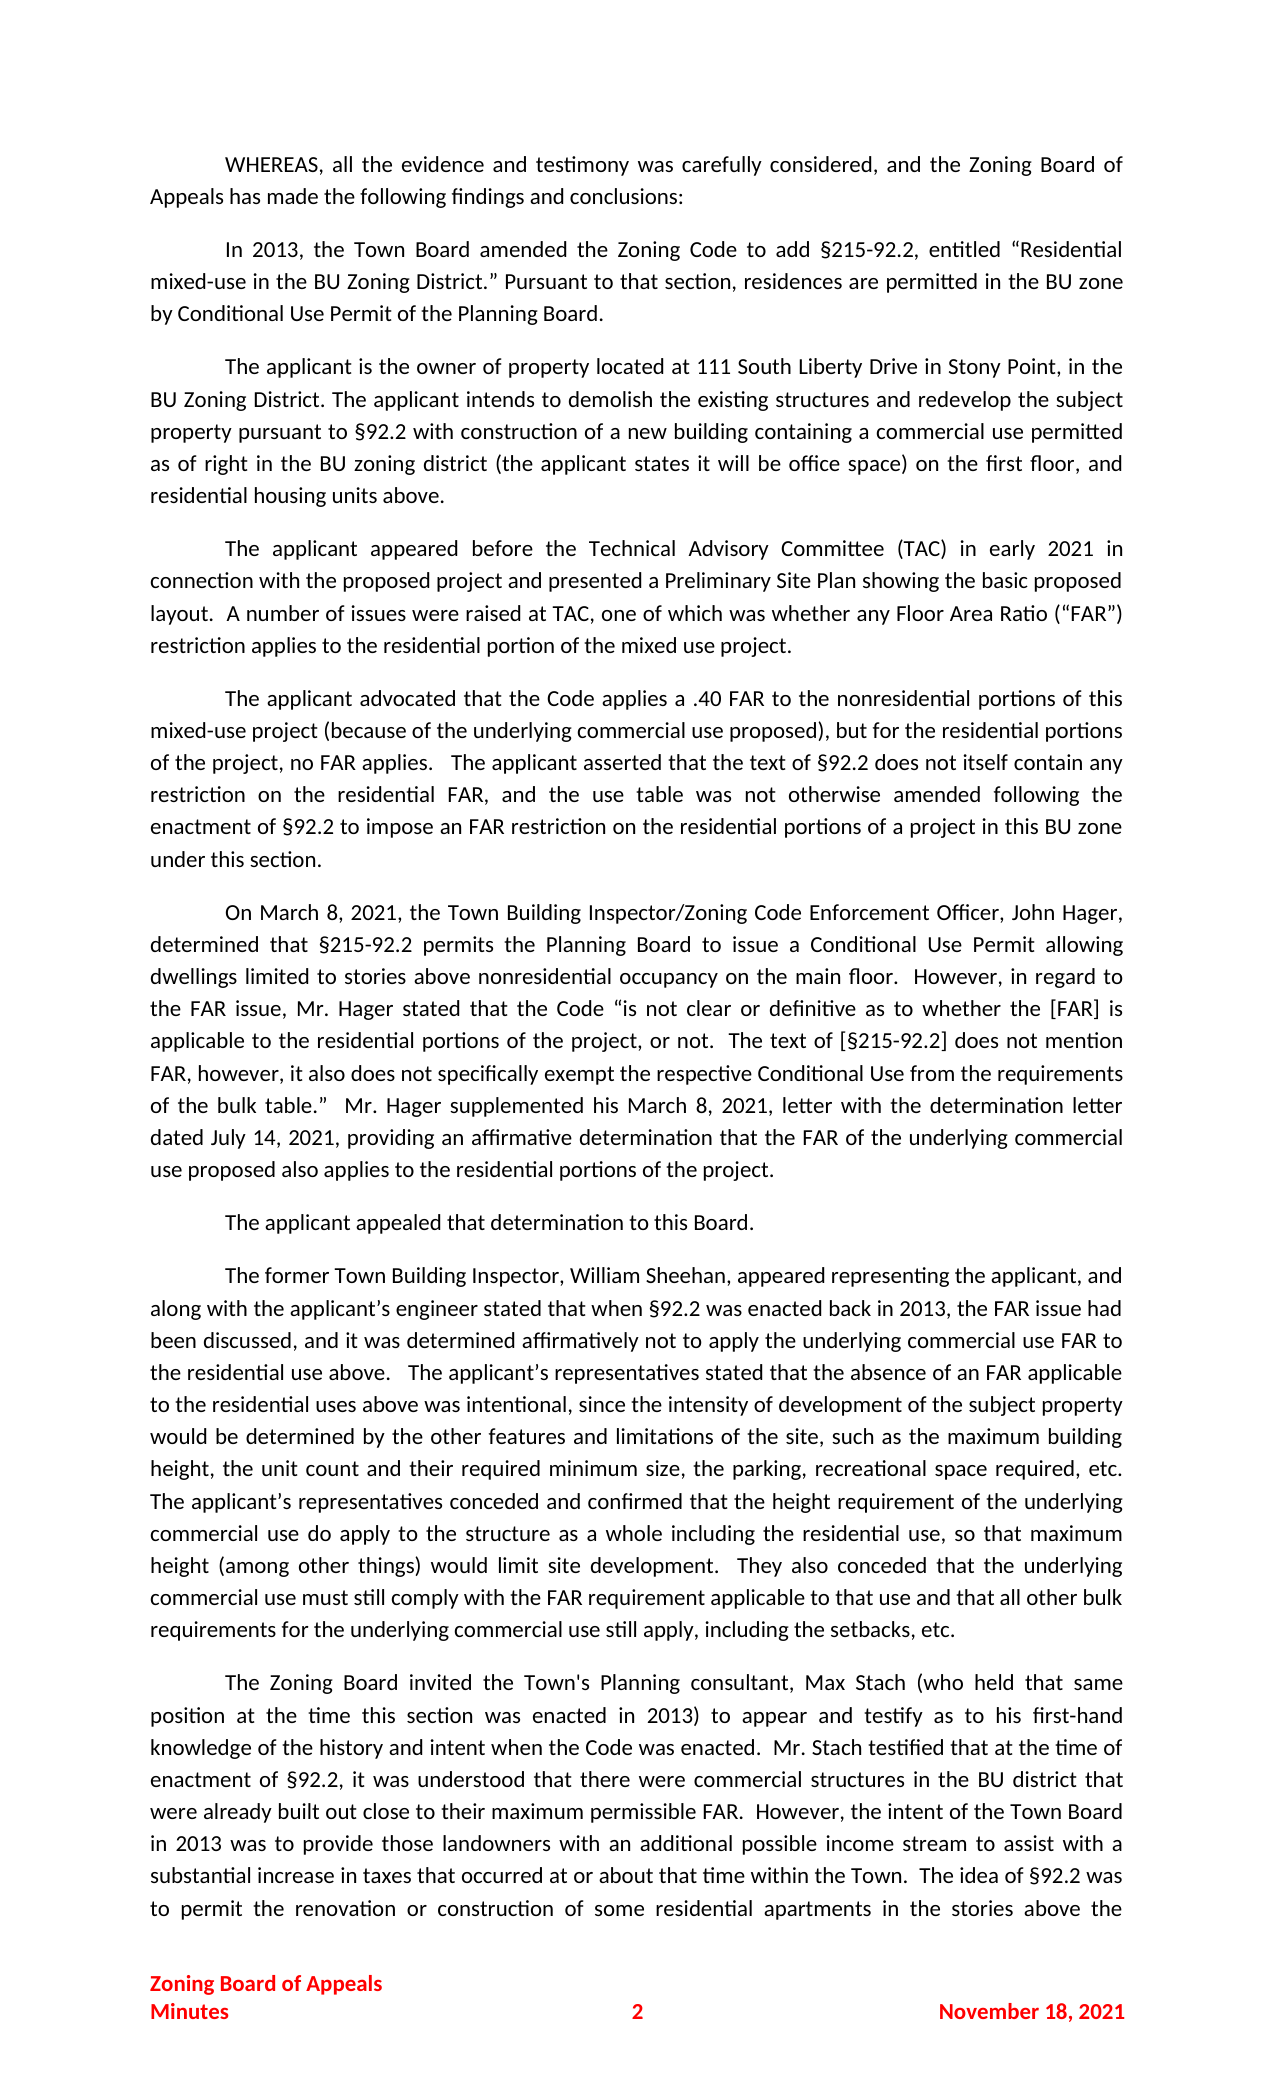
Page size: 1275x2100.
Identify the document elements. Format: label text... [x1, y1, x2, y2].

text The applicant appealed that determination to this Board. [150, 1208, 1125, 1236]
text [150, 1668, 1125, 1922]
text The applicant is the owner of property located at 111 South Liberty Drive in Stony Point, in the BU Zoning District. The applicant intends to demolish the existing structures and redevelop the subject property pursuant to §92.2 with construction of a new building containing a commercial use permitted as of right in the BU zoning district (the applicant states it will be office space) on the first floor, and residential housing units above. [150, 353, 1125, 509]
text The applicant appeared before the Technical Advisory Committee (TAC) in early 2021 in connection with the proposed project and presented a Preliminary Site Plan showing the basic proposed layout. A number of issues were raised at TAC, one of which was whether any Floor Area Ratio (“FAR”) restriction applies to the residential portion of the mixed use project. [150, 534, 1125, 659]
text In 2013, the Town Board amended the Zoning Code to add §215-92.2, entitled “Residential mixed-use in the BU Zoning District.” Pursuant to that section, residences are permitted in the BU zone by Conditional Use Permit of the Planning Board. [150, 235, 1125, 328]
text The former Town Building Inspector, William Sheehan, appeared representing the applicant, and along with the applicant’s engineer stated that when §92.2 was enacted back in 2013, the FAR issue had been discussed, and it was determined affirmatively not to apply the underlying commercial use FAR to the residential use above. The applicant’s representatives stated that the absence of an FAR applicable to the residential uses above was intentional, since the intensity of development of the subject property would be determined by the other features and limitations of the site, such as the maximum building height, the unit count and their required minimum size, the parking, recreational space required, etc. The applicant’s representatives conceded and confirmed that the height requirement of the underlying commercial use do apply to the structure as a whole including the residential use, so that maximum height (among other things) would limit site development. They also conceded that the underlying commercial use must still comply with the FAR requirement applicable to that use and that all other bulk requirements for the underlying commercial use still apply, including the setbacks, etc. [150, 1261, 1125, 1643]
text On March 8, 2021, the Town Building Inspector/Zoning Code Enforcement Officer, John Hager, determined that §215-92.2 permits the Planning Board to issue a Conditional Use Permit allowing dwellings limited to stories above nonresidential occupancy on the main floor. However, in regard to the FAR issue, Mr. Hager stated that the Code “is not clear or definitive as to whether the [FAR] is applicable to the residential portions of the project, or not. The text of [§215-92.2] does not mention FAR, however, it also does not specifically exempt the respective Conditional Use from the requirements of the bulk table.” Mr. Hager supplemented his March 8, 2021, letter with the determination letter dated July 14, 2021, providing an affirmative determination that the FAR of the underlying commercial use proposed also applies to the residential portions of the project. [150, 898, 1125, 1183]
text WHEREAS, all the evidence and testimony was carefully considered, and the Zoning Board of Appeals has made the following findings and conclusions: [150, 150, 1125, 210]
text The applicant advocated that the Code applies a .40 FAR to the nonresidential portions of this mixed-use project (because of the underlying commercial use proposed), but for the residential portions of the project, no FAR applies. The applicant asserted that the text of §92.2 does not itself contain any restriction on the residential FAR, and the use table was not otherwise amended following the enactment of §92.2 to impose an FAR restriction on the residential portions of a project in this BU zone under this section. [150, 684, 1125, 873]
